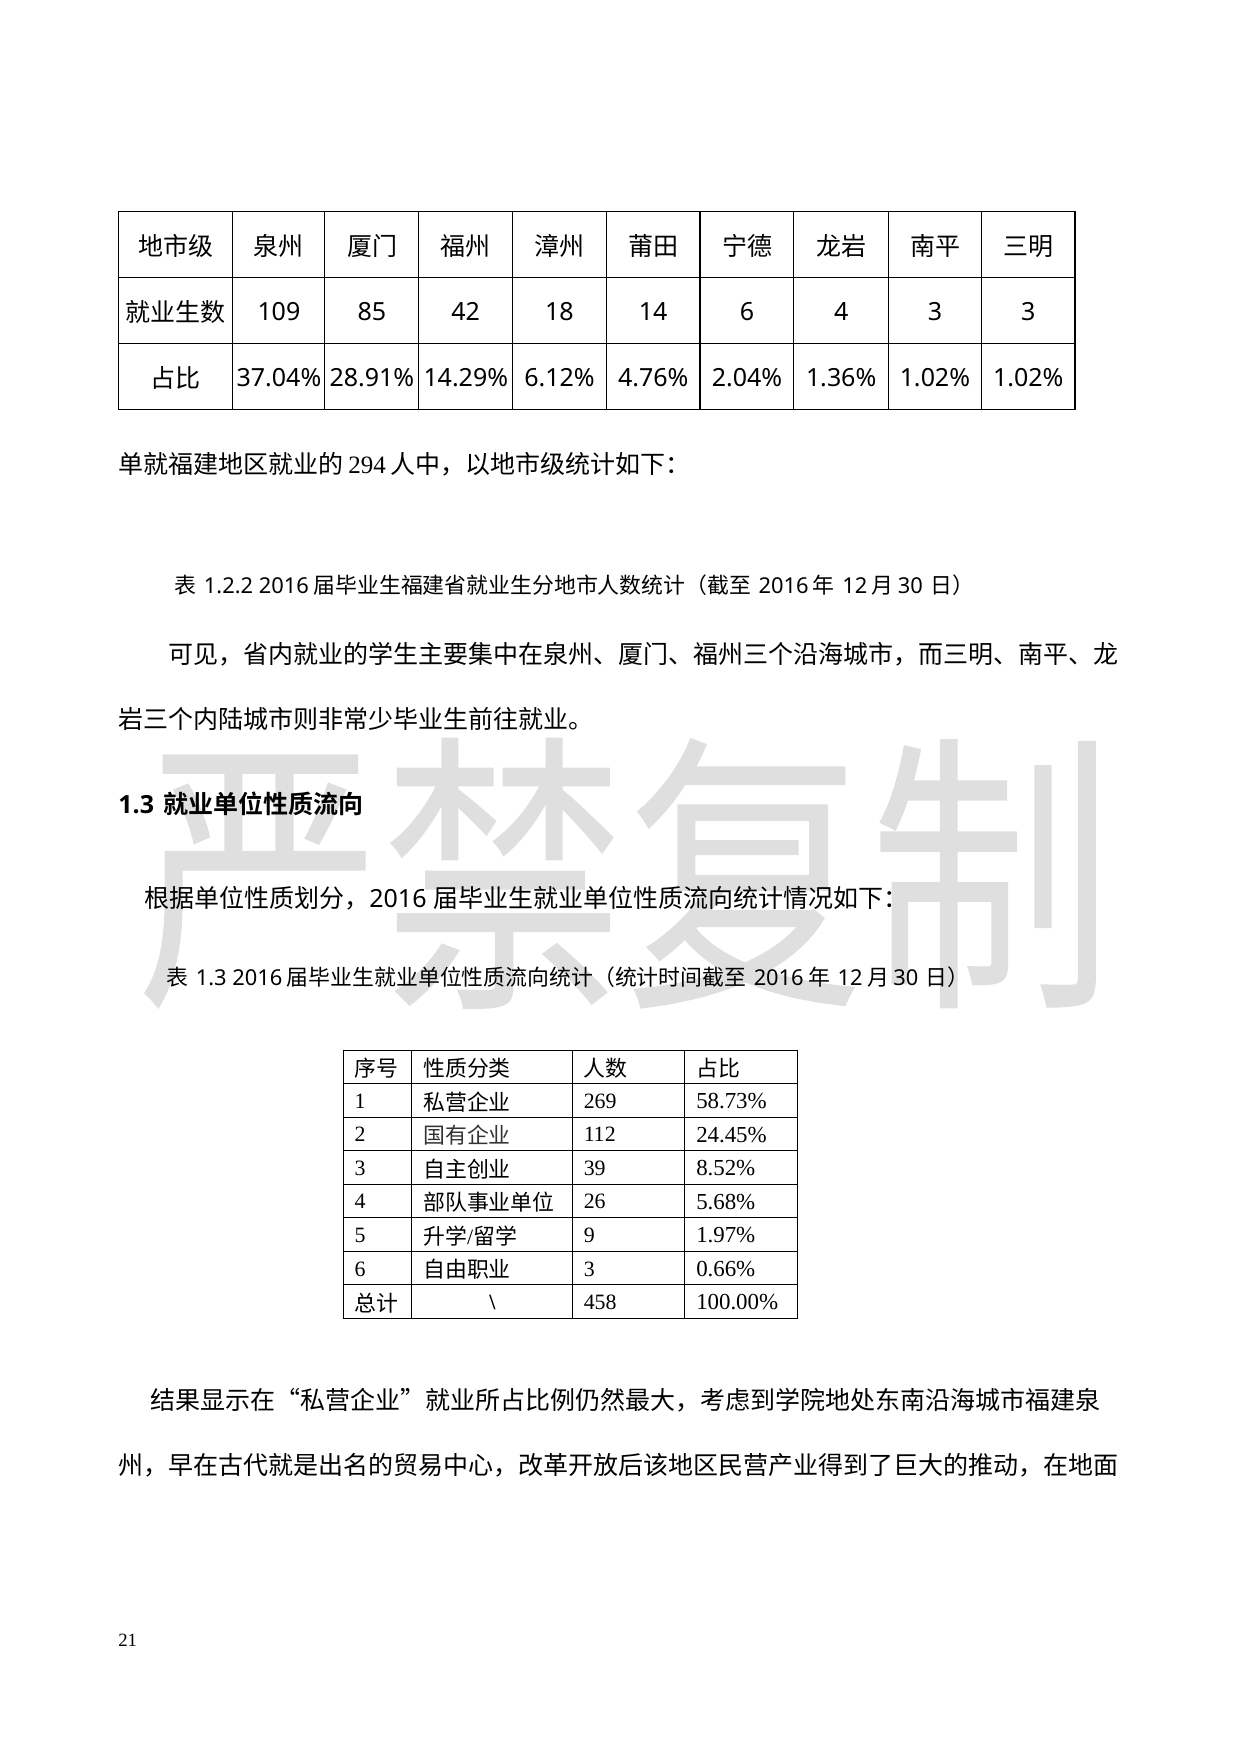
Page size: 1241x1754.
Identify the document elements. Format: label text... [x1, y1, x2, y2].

table_cell 3 [344, 1151, 411, 1184]
table_cell 14 [607, 278, 699, 343]
table_header 占比 [685, 1051, 797, 1083]
table_header 南平 [889, 212, 981, 277]
table_cell 国有企业 [412, 1118, 572, 1150]
table_cell 1.02% [982, 344, 1074, 409]
table_header 人数 [573, 1051, 684, 1083]
table_cell 1.36% [794, 344, 888, 409]
table_cell 28.91% [325, 344, 418, 409]
table_cell 269 [573, 1084, 684, 1117]
table_header 序号 [344, 1051, 411, 1083]
text 表1.2.2 2016届毕业生福建省就业生分地市人数统计（截至2016年12月30日） [118, 568, 1122, 600]
table_cell 14.29% [419, 344, 512, 409]
table_header 龙岩 [794, 212, 888, 277]
table_header 厦门 [325, 212, 418, 277]
text 可见，省内就业的学生主要集中在泉州、厦门、福州三个沿海城市，而三明、南平、龙岩三个内陆城市则非常少毕业生前往就业。 [118, 620, 1122, 750]
table_cell 112 [573, 1118, 684, 1150]
table_cell 100.00% [685, 1285, 797, 1318]
table_cell 5.68% [685, 1185, 797, 1217]
table_cell 6 [344, 1252, 411, 1284]
table_cell 4 [794, 278, 888, 343]
table_cell 8.52% [685, 1151, 797, 1184]
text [118, 1366, 1122, 1496]
text 根据单位性质划分，2016 届毕业生就业单位性质流向统计情况如下： [118, 864, 1122, 929]
table_cell 2 [344, 1118, 411, 1150]
text 单就福建地区就业的294人中，以地市级统计如下： [118, 430, 1122, 495]
table_cell 占比 [119, 344, 232, 409]
table_cell 部队事业单位 [412, 1185, 572, 1217]
table_cell 109 [233, 278, 324, 343]
table_cell 2.04% [701, 344, 793, 409]
table_cell 总计 [344, 1285, 411, 1318]
table_cell 0.66% [685, 1252, 797, 1284]
table_cell 自由职业 [412, 1252, 572, 1284]
table_header 莆田 [607, 212, 699, 277]
table_cell 自主创业 [412, 1151, 572, 1184]
table_cell 26 [573, 1185, 684, 1217]
table_cell 39 [573, 1151, 684, 1184]
text 表1.3 2016届毕业生就业单位性质流向统计（统计时间截至2016年12月30日） [118, 943, 1122, 1008]
table_cell 9 [573, 1218, 684, 1251]
table_cell 58.73% [685, 1084, 797, 1117]
text 1.3 就业单位性质流向 [118, 770, 1122, 835]
table_cell 458 [573, 1285, 684, 1318]
table_cell 4.76% [607, 344, 699, 409]
table_cell \ [412, 1285, 572, 1318]
table_header 宁德 [701, 212, 793, 277]
table_header 地市级 [119, 212, 232, 277]
table_cell 6 [701, 278, 793, 343]
table_cell 1.02% [889, 344, 981, 409]
table_cell 1 [344, 1084, 411, 1117]
table_cell 4 [344, 1185, 411, 1217]
table_cell 6.12% [513, 344, 606, 409]
table_header 三明 [982, 212, 1074, 277]
table_cell 就业生数 [119, 278, 232, 343]
table_cell 42 [419, 278, 512, 343]
table_header 性质分类 [412, 1051, 572, 1083]
table_cell 3 [889, 278, 981, 343]
table_cell 18 [513, 278, 606, 343]
table_cell 私营企业 [412, 1084, 572, 1117]
table_header 福州 [419, 212, 512, 277]
table_header 漳州 [513, 212, 606, 277]
table_cell 5 [344, 1218, 411, 1251]
table_cell 1.97% [685, 1218, 797, 1251]
table_cell 85 [325, 278, 418, 343]
table_cell 升学/留学 [412, 1218, 572, 1251]
table_cell 37.04% [233, 344, 324, 409]
table_header 泉州 [233, 212, 324, 277]
table_cell 3 [982, 278, 1074, 343]
table_cell 24.45% [685, 1118, 797, 1150]
table_cell 3 [573, 1252, 684, 1284]
